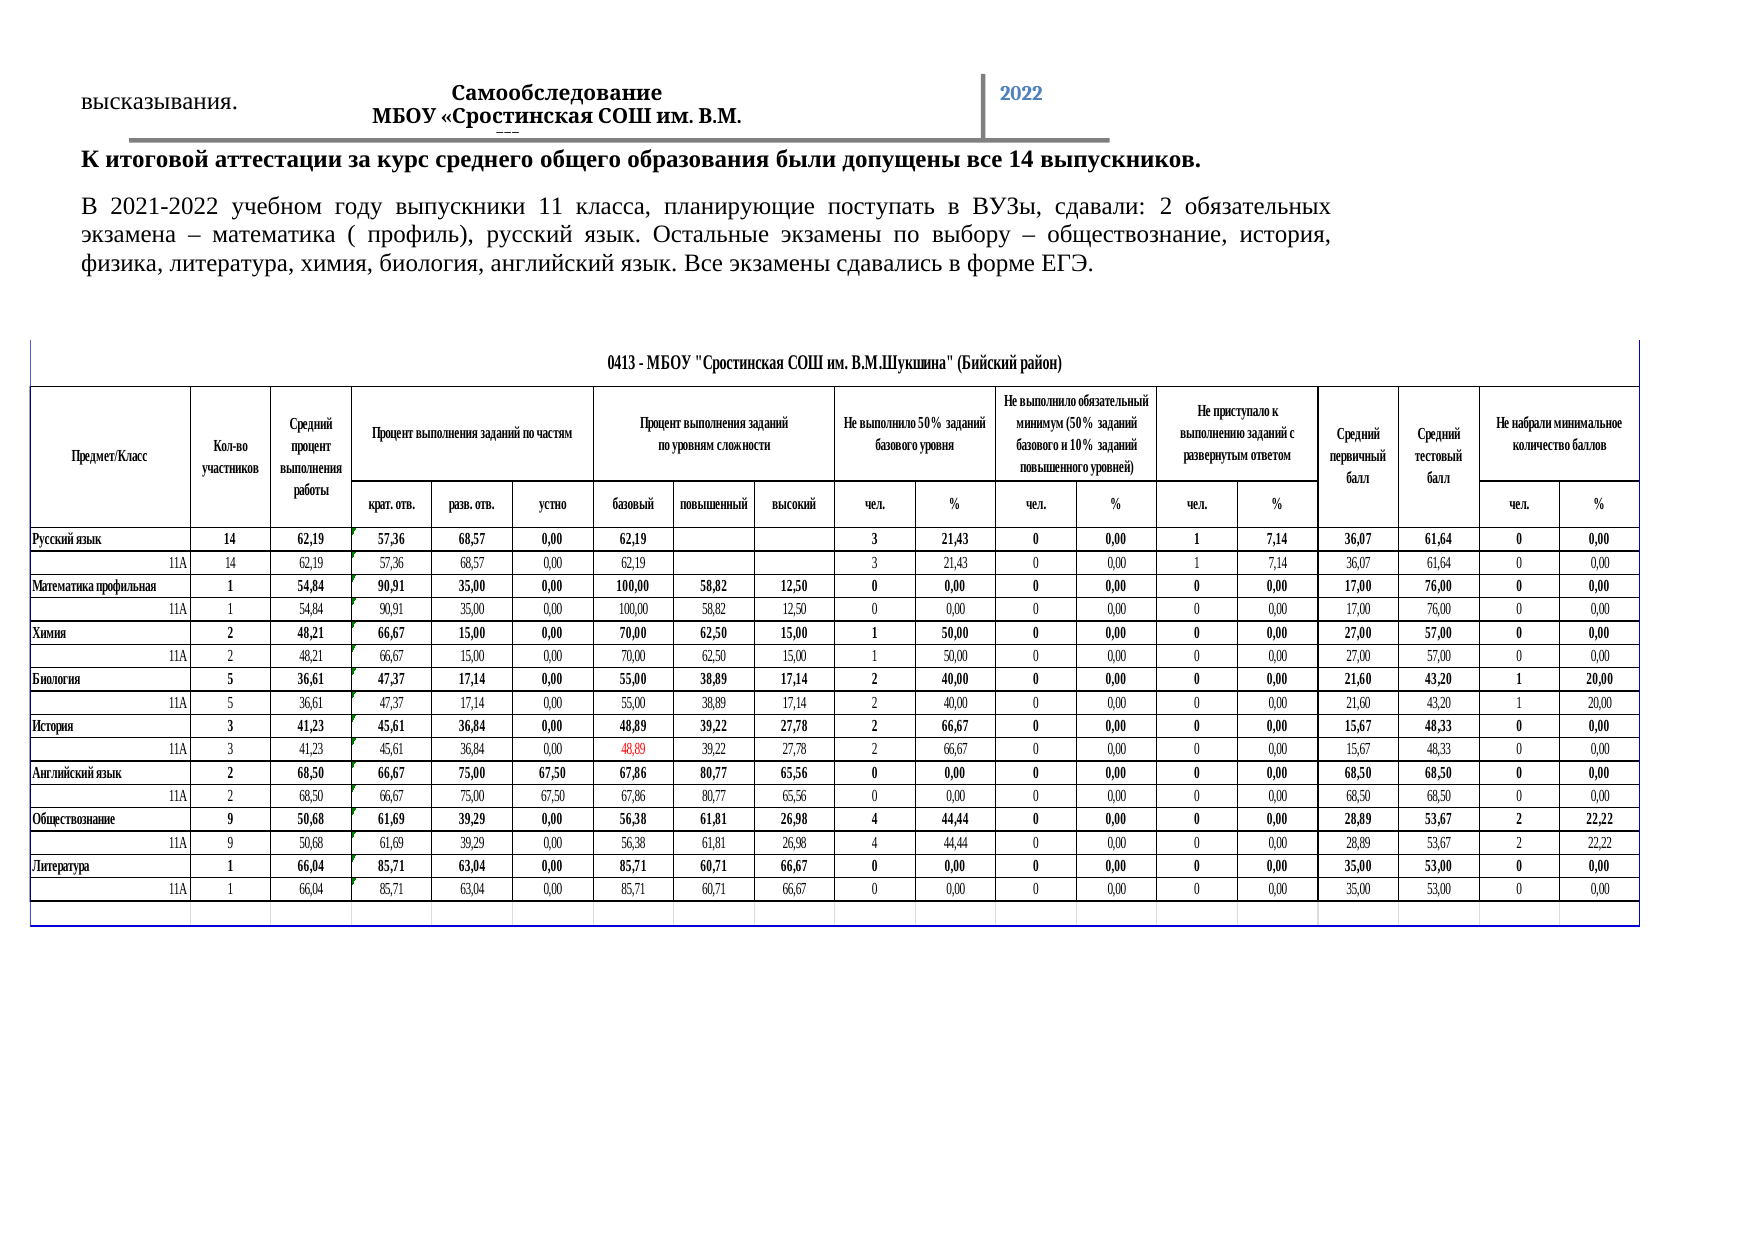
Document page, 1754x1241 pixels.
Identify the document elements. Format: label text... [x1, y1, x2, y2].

text В 2021-2022 учебном году выпускники 11 класса, планирующие поступать в ВУЗы, сдавали: 2 обязательных экзамена – математика ( профиль), русский язык. Остальные экзамены по выбору – обществознание, история, физика, литература, химия, биология, английский язык. Все экзамены сдавались в форме ЕГЭ. [81, 191, 1331, 277]
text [81, 86, 1330, 114]
subtitle К итоговой аттестации за курс среднего общего образования были допущены все 14 выпускников. [81, 144, 1331, 173]
